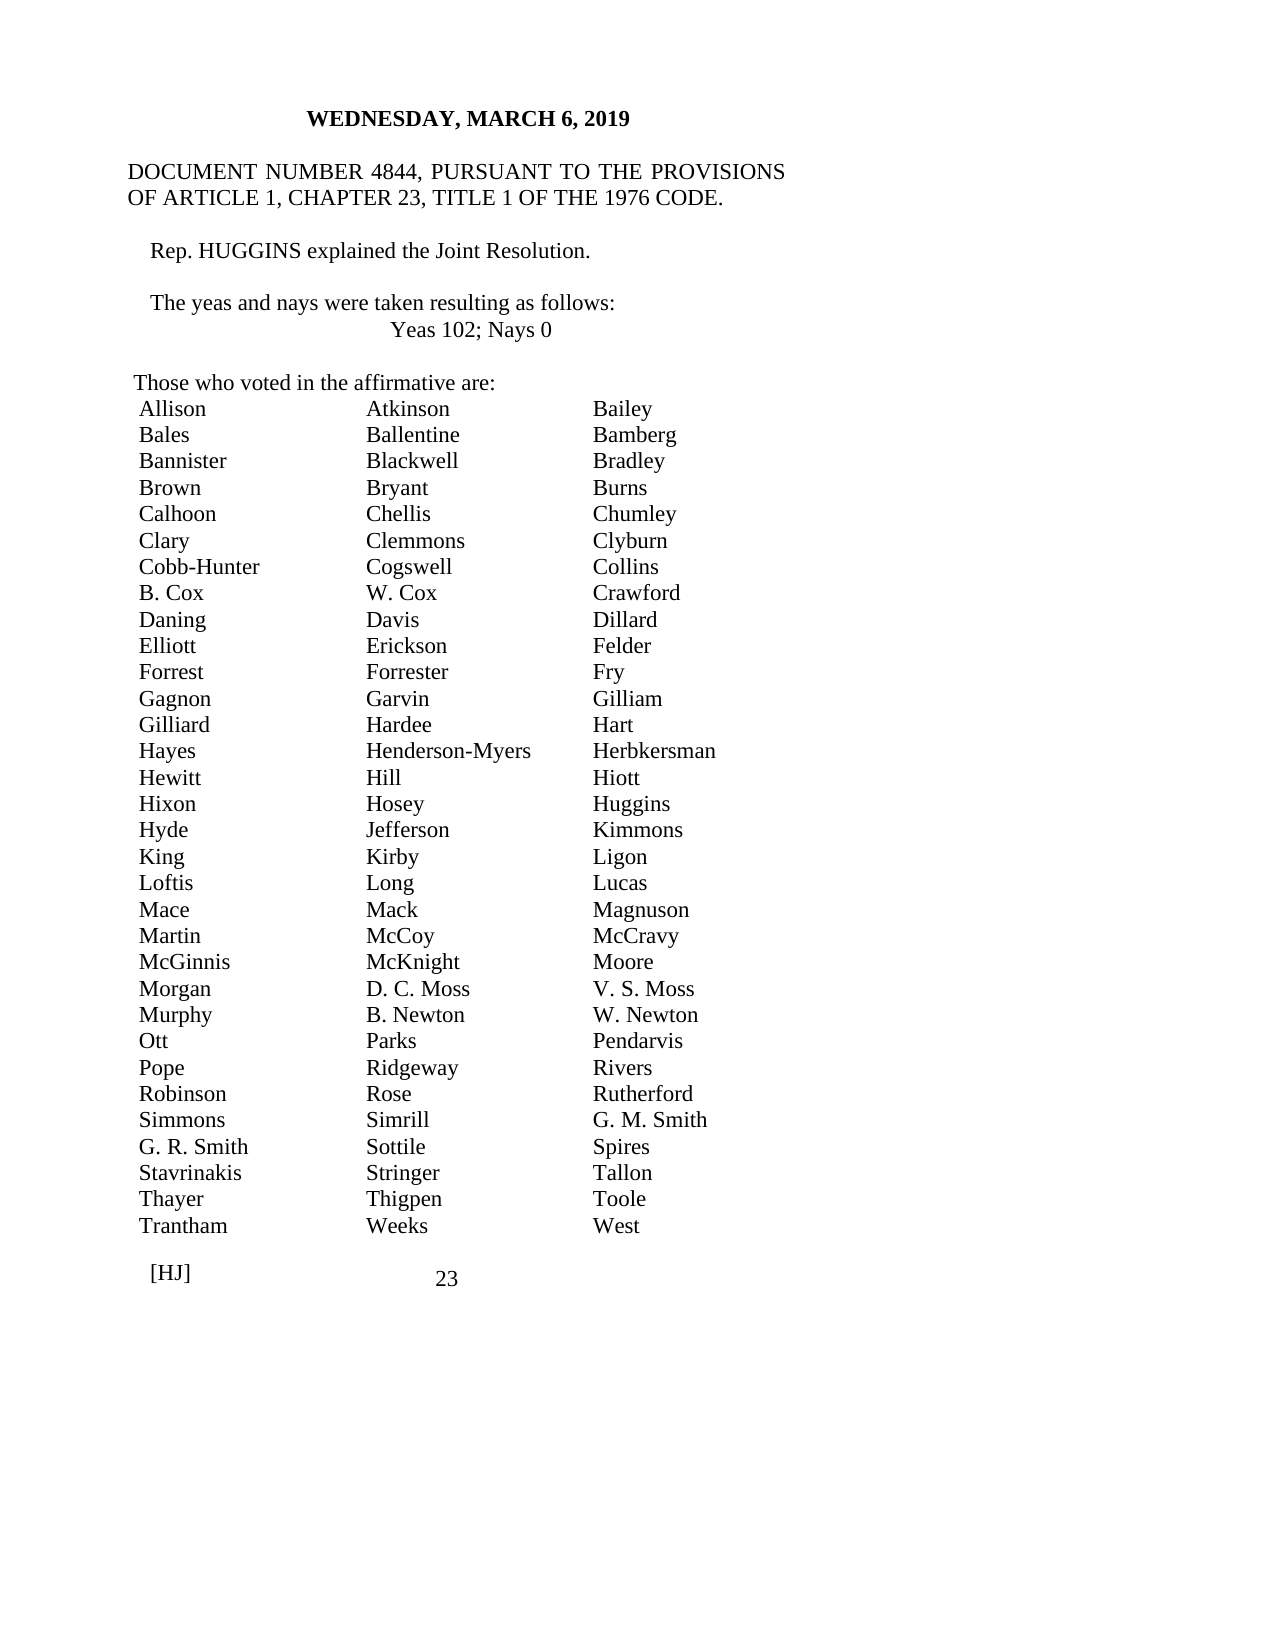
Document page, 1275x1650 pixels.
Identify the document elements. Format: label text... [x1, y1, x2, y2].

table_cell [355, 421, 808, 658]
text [127, 158, 786, 210]
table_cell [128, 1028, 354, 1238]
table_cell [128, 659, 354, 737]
text Rep. HUGGINS explained the Joint Resolution. [127, 237, 786, 263]
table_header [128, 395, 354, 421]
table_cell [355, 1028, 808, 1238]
text Those who voted in the affirmative are: [127, 368, 786, 395]
text The yeas and nays were taken resulting as follows: [127, 289, 786, 316]
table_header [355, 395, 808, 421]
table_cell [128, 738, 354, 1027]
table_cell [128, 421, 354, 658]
text Yeas 102; Nays 0 [127, 316, 786, 342]
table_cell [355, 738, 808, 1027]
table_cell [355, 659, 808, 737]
